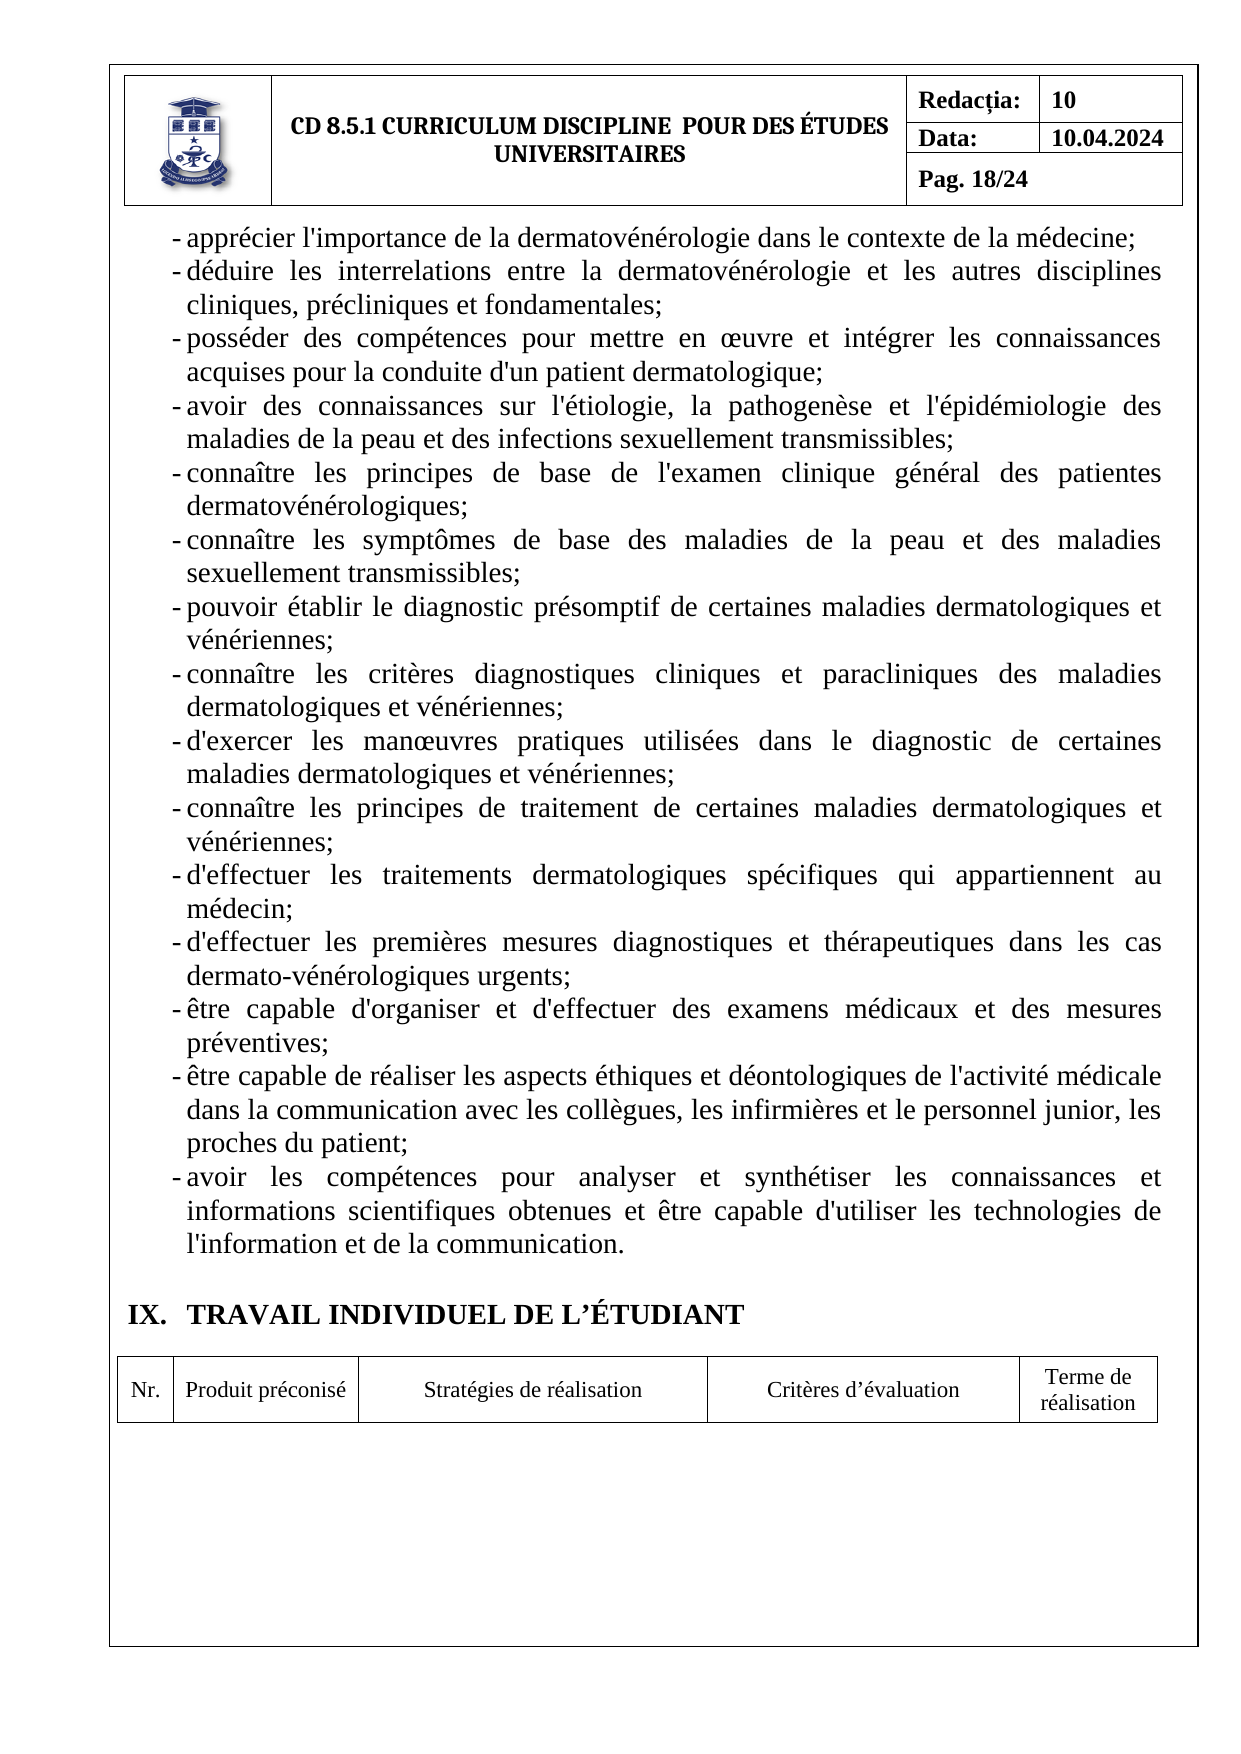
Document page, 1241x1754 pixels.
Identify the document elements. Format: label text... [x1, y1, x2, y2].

list connaître les principes de base de l'examen clinique général des patientes dermatovénérologiques; [172, 455, 1162, 522]
list d'exercer les manœuvres pratiques utilisées dans le diagnostic de certaines maladies dermatologiques et vénériennes; [172, 723, 1162, 790]
table_header Critères d’évaluation [708, 1357, 1019, 1422]
list avoir des connaissances sur l'étiologie, la pathogenèse et l'épidémiologie des maladies de la peau et des infections sexuellement transmissibles; [172, 388, 1162, 455]
table_header Terme de réalisation [1020, 1357, 1157, 1422]
table_header Produit préconisé [174, 1357, 358, 1422]
list apprécier l'importance de la dermatovénérologie dans le contexte de la médecine; [172, 220, 1162, 253]
list pouvoir établir le diagnostic présomptif de certaines maladies dermatologiques et vénériennes; [172, 589, 1162, 656]
list déduire les interrelations entre la dermatovénérologie et les autres disciplines cliniques, précliniques et fondamentales; [172, 253, 1162, 321]
list posséder des compétences pour mettre en œuvre et intégrer les connaissances acquises pour la conduite d'un patient dermatologique; [172, 321, 1162, 388]
list Travail individuel de l’Étudiant [127, 1297, 1162, 1331]
list connaître les symptômes de base des maladies de la peau et des maladies sexuellement transmissibles; [172, 522, 1162, 589]
list d'effectuer les premières mesures diagnostiques et thérapeutiques dans les cas dermato-vénérologiques urgents; [172, 924, 1162, 991]
table_header Nr. [118, 1357, 173, 1422]
picture [152, 91, 240, 198]
table_header Stratégies de réalisation [359, 1357, 707, 1422]
list être capable d'organiser et d'effectuer des examens médicaux et des mesures préventives; [172, 991, 1162, 1058]
list d'effectuer les traitements dermatologiques spécifiques qui appartiennent au médecin; [172, 857, 1162, 924]
list être capable de réaliser les aspects éthiques et déontologiques de l'activité médicale dans la communication avec les collègues, les infirmières et le personnel junior, les proches du patient; [172, 1058, 1162, 1159]
list connaître les principes de traitement de certaines maladies dermatologiques et vénériennes; [172, 790, 1162, 857]
list connaître les critères diagnostiques cliniques et paracliniques des maladies dermatologiques et vénériennes; [172, 656, 1162, 723]
list avoir les compétences pour analyser et synthétiser les connaissances et informations scientifiques obtenues et être capable d'utiliser les technologies de l'information et de la communication. [172, 1159, 1162, 1260]
